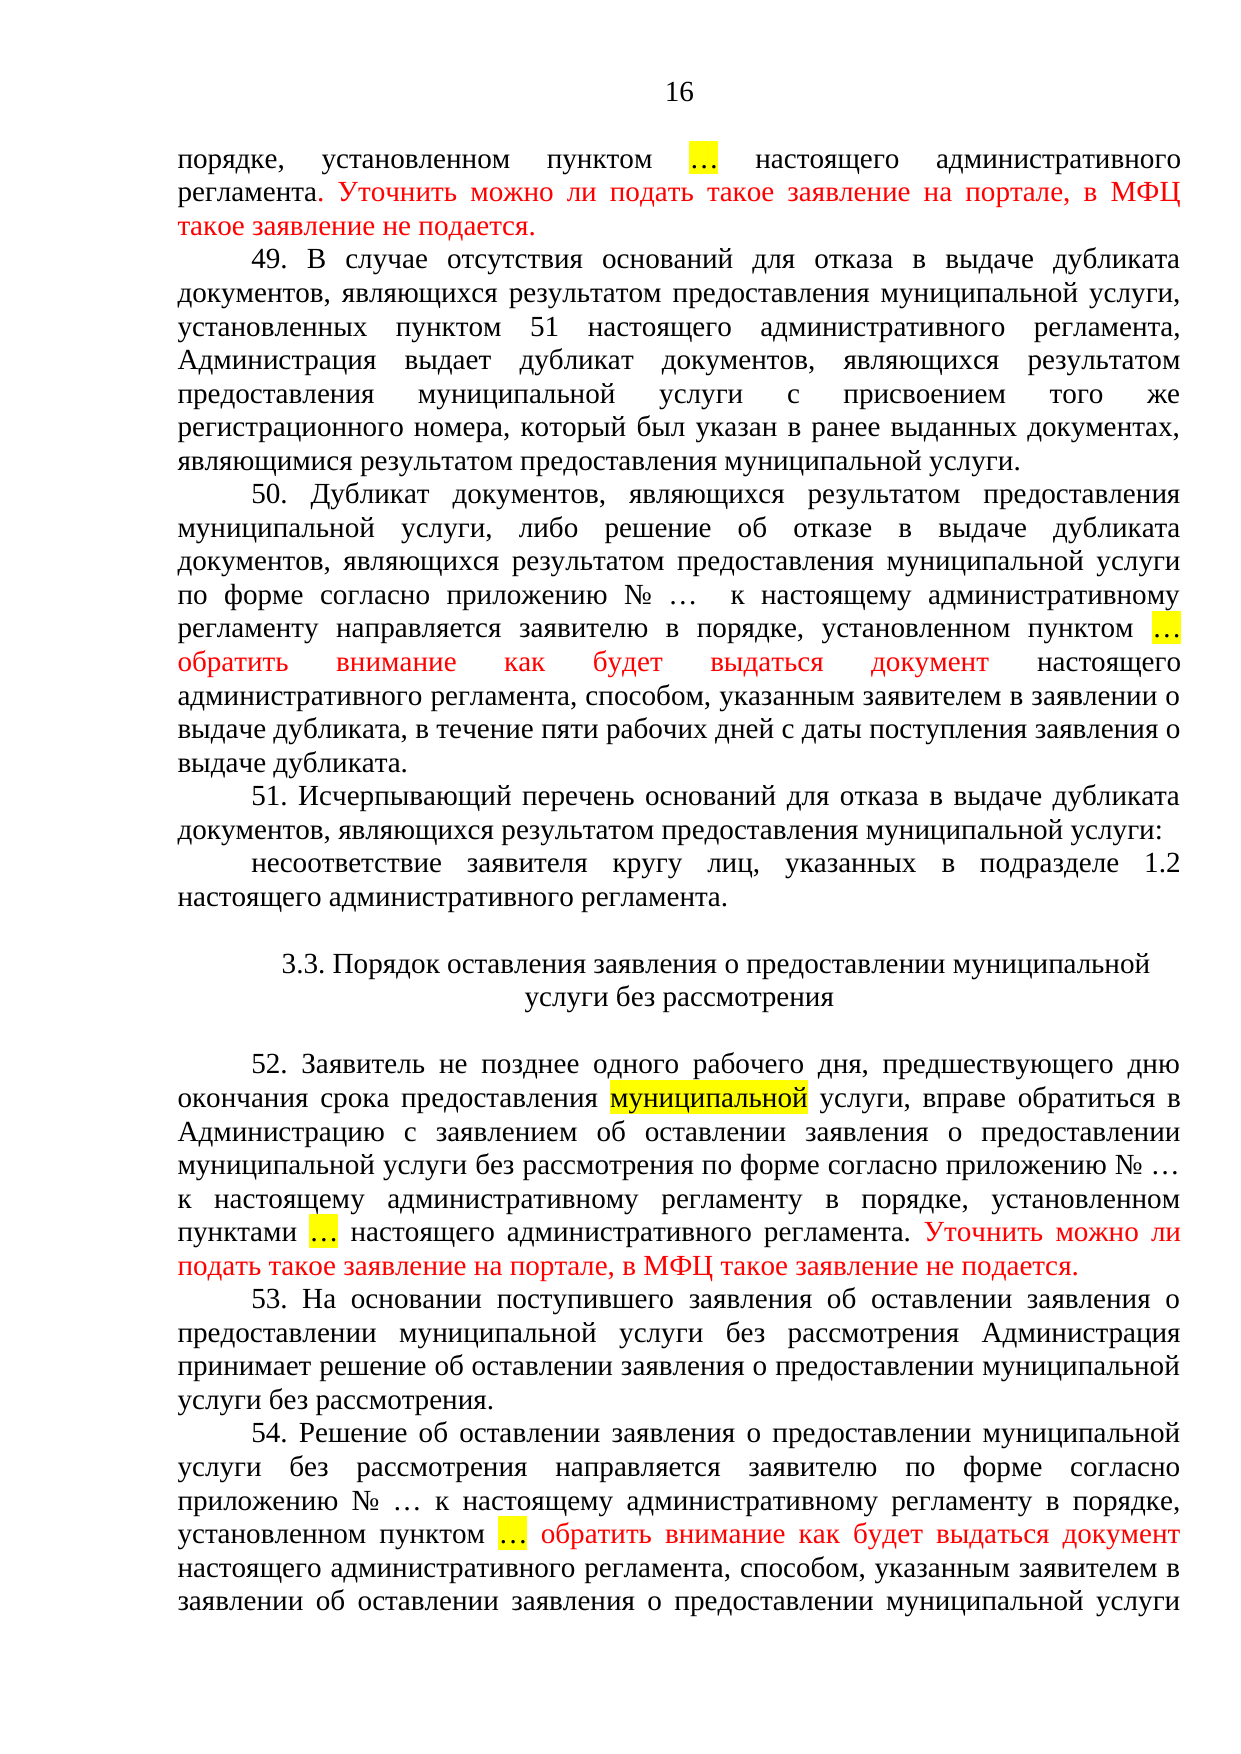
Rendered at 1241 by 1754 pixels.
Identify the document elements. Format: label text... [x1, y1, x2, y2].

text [177, 141, 1181, 242]
text несоответствие заявителя кругу лиц, указанных в подразделе 1.2 настоящего административного регламента. [177, 845, 1181, 912]
text 51. Исчерпывающий перечень оснований для отказа в выдаче дубликата документов, являющихся результатом предоставления муниципальной услуги: [177, 778, 1181, 845]
text 53. На основании поступившего заявления об оставлении заявления о предоставлении муниципальной услуги без рассмотрения Администрация принимает решение об оставлении заявления о предоставлении муниципальной услуги без рассмотрения. [177, 1281, 1181, 1416]
text 49. В случае отсутствия оснований для отказа в выдаче дубликата документов, являющихся результатом предоставления муниципальной услуги, установленных пунктом 51 настоящего административного регламента, Администрация выдает дубликат документов, являющихся результатом предоставления муниципальной услуги с присвоением того же регистрационного номера, который был указан в ранее выданных документах, являющимися результатом предоставления муниципальной услуги. [177, 242, 1181, 476]
text 52. Заявитель не позднее одного рабочего дня, предшествующего дню окончания срока предоставления муниципальной услуги, вправе обратиться в Администрацию с заявлением об оставлении заявления о предоставлении муниципальной услуги без рассмотрения по форме согласно приложению № … к настоящему административному регламенту в порядке, установленном пунктами … настоящего административного регламента. Уточнить можно ли подать такое заявление на портале, в МФЦ такое заявление не подается. [177, 1047, 1181, 1281]
text 50. Дубликат документов, являющихся результатом предоставления муниципальной услуги, либо решение об отказе в выдаче дубликата документов, являющихся результатом предоставления муниципальной услуги по форме согласно приложению № … к настоящему административному регламенту направляется заявителю в порядке, установленном пунктом … обратить внимание как будет выдаться документ настоящего административного регламента, способом, указанным заявителем в заявлении о выдаче дубликата, в течение пяти рабочих дней с даты поступления заявления о выдаче дубликата. [177, 476, 1181, 778]
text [177, 1416, 1181, 1617]
text 3.3. Порядок оставления заявления о предоставлении муниципальной услуги без рассмотрения [177, 946, 1181, 1013]
